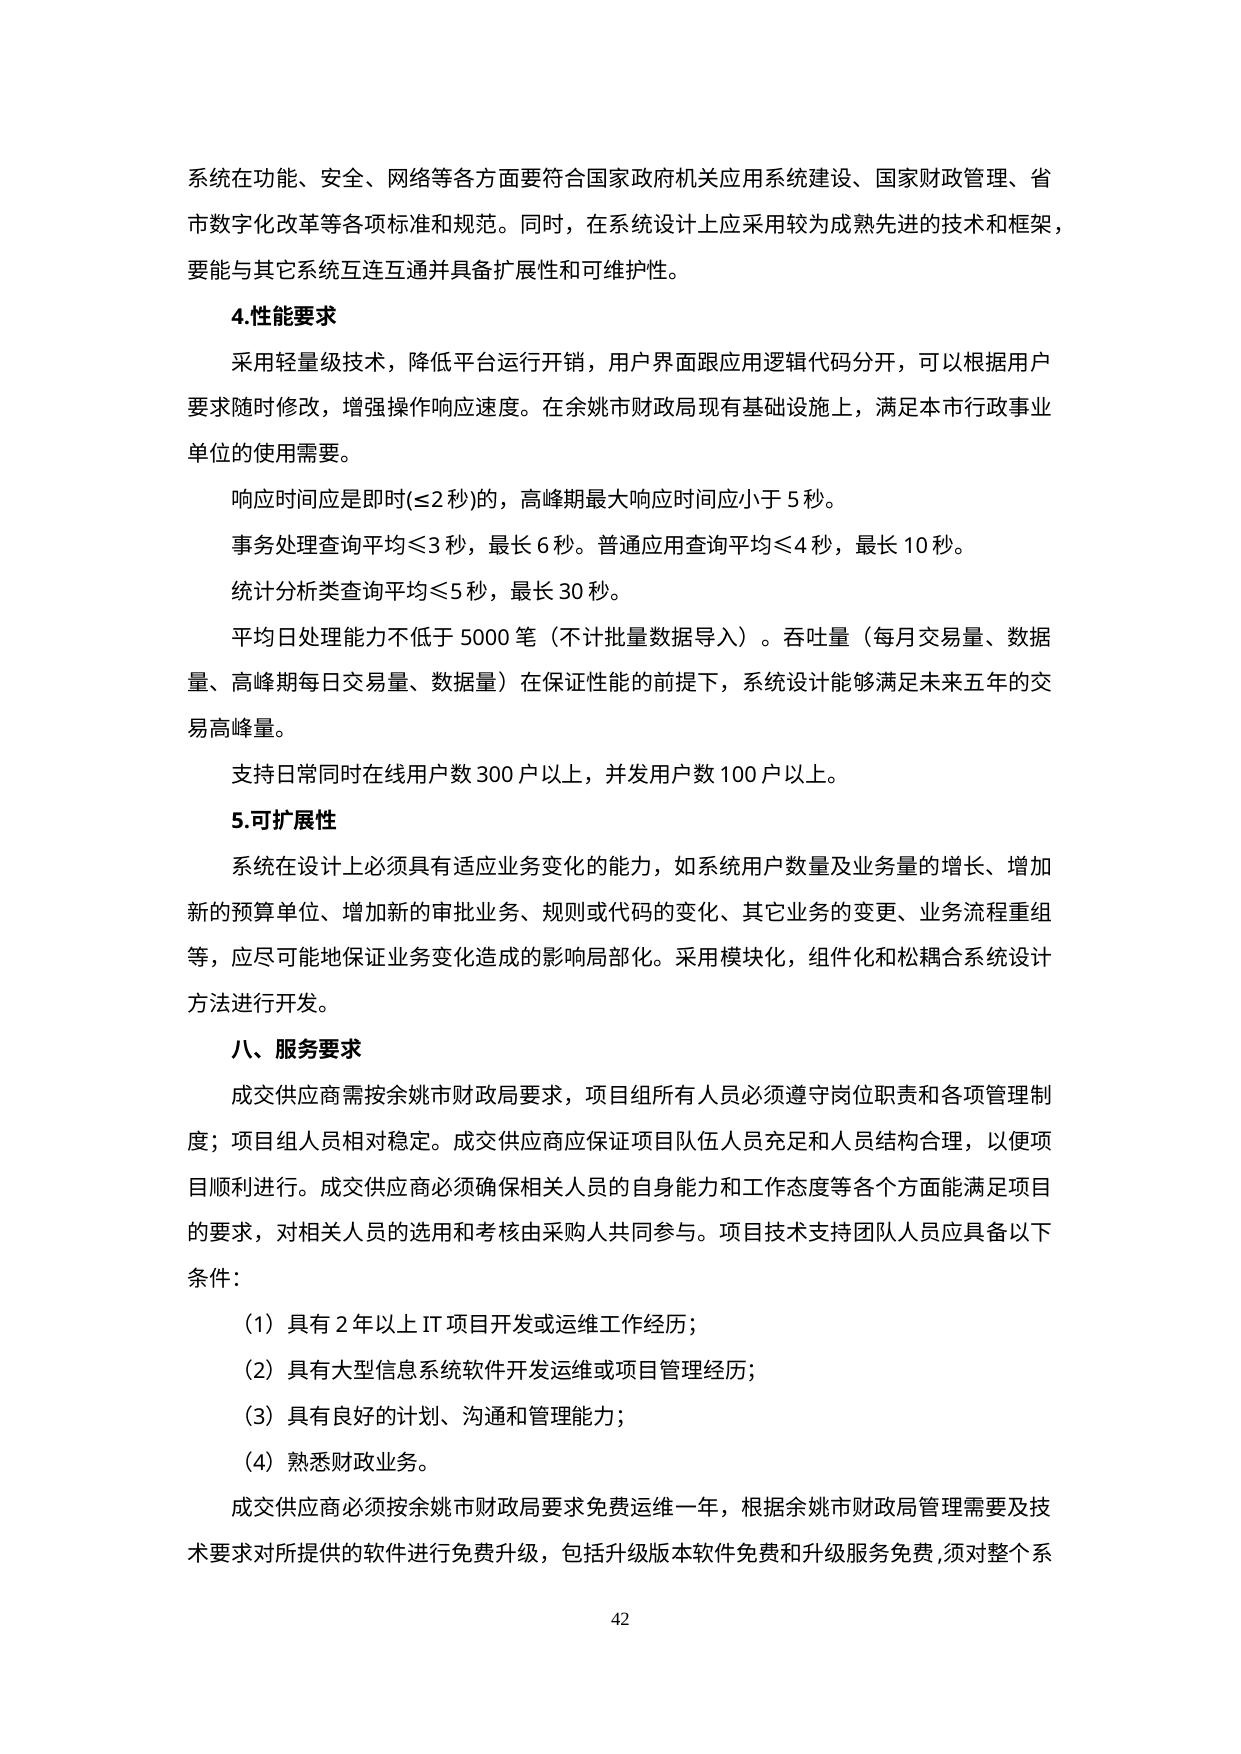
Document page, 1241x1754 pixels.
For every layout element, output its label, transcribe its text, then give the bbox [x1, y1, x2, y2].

text 统计分析类查询平均≤5秒，最长30秒。 [187, 562, 1053, 608]
text 成交供应商需按余姚市财政局要求，项目组所有人员必须遵守岗位职责和各项管理制度；项目组人员相对稳定。成交供应商应保证项目队伍人员充足和人员结构合理，以便项目顺利进行。成交供应商必须确保相关人员的自身能力和工作态度等各个方面能满足项目的要求，对相关人员的选用和考核由采购人共同参与。项目技术支持团队人员应具备以下条件： [187, 1067, 1053, 1296]
text 平均日处理能力不低于5000笔（不计批量数据导入）。吞吐量（每月交易量、数据量、高峰期每日交易量、数据量）在保证性能的前提下，系统设计能够满足未来五年的交易高峰量。 [187, 608, 1053, 746]
text 支持日常同时在线用户数300户以上，并发用户数100户以上。 [187, 746, 1053, 792]
text 4.性能要求 [187, 287, 1053, 333]
text （3）具有良好的计划、沟通和管理能力； [187, 1387, 1053, 1433]
text 系统在设计上必须具有适应业务变化的能力，如系统用户数量及业务量的增长、增加新的预算单位、增加新的审批业务、规则或代码的变化、其它业务的变更、业务流程重组等，应尽可能地保证业务变化造成的影响局部化。采用模块化，组件化和松耦合系统设计方法进行开发。 [187, 837, 1053, 1021]
text （4）熟悉财政业务。 [187, 1433, 1053, 1479]
text 采用轻量级技术，降低平台运行开销，用户界面跟应用逻辑代码分开，可以根据用户要求随时修改，增强操作响应速度。在余姚市财政局现有基础设施上，满足本市行政事业单位的使用需要。 [187, 333, 1053, 471]
text 八、服务要求 [187, 1021, 1053, 1067]
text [187, 1479, 1053, 1571]
text 事务处理查询平均≤3秒，最长6秒。普通应用查询平均≤4秒，最长10秒。 [187, 517, 1053, 562]
text 5.可扩展性 [187, 792, 1053, 837]
text （2）具有大型信息系统软件开发运维或项目管理经历； [187, 1342, 1053, 1387]
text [187, 150, 1053, 287]
text 响应时间应是即时(≤2秒)的，高峰期最大响应时间应小于5秒。 [187, 471, 1053, 517]
text （1）具有2年以上IT项目开发或运维工作经历； [187, 1296, 1053, 1342]
